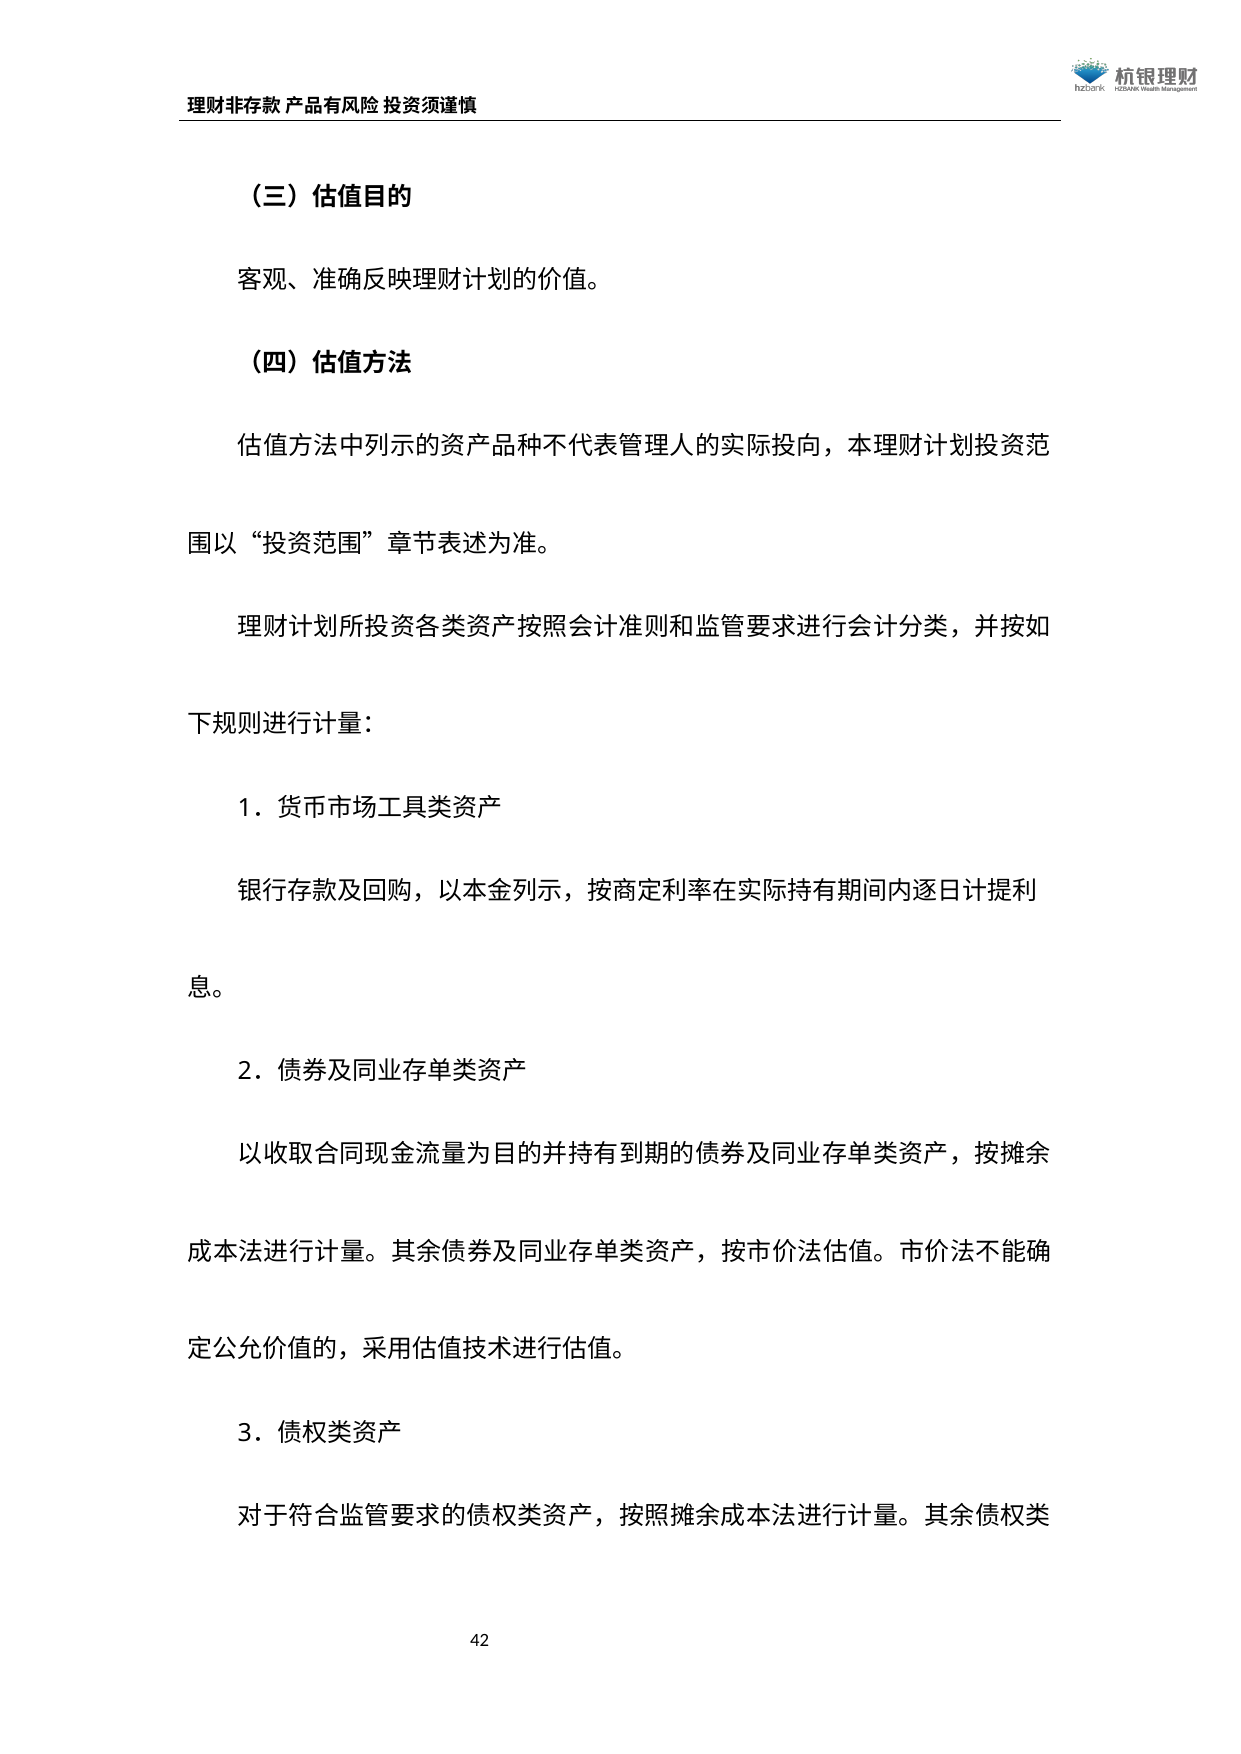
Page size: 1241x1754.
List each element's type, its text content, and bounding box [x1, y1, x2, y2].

text 理财计划所投资各类资产按照会计准则和监管要求进行会计分类，并按如下规则进行计量： [187, 592, 1053, 754]
list 货币市场工具类资产 [187, 773, 1053, 838]
text 银行存款及回购，以本金列示，按商定利率在实际持有期间内逐日计提利息。 [187, 856, 1053, 1018]
text 估值方法中列示的资产品种不代表管理人的实际投向，本理财计划投资范围以“投资范围”章节表述为准。 [187, 411, 1053, 574]
text 客观、准确反映理财计划的价值。 [187, 245, 1053, 310]
text 对于符合监管要求的债权类资产，按照摊余成本法进行计量。其余债权类资产，按市价法估值。市价法不能确定其公允价值的，采用估值技术进行估值。 [187, 1481, 1053, 1546]
list 债权类资产 [187, 1398, 1053, 1463]
list 估值方法 [187, 328, 1053, 393]
picture [1027, 0, 1240, 151]
list 估值目的 [187, 162, 1053, 227]
list 债券及同业存单类资产 [187, 1036, 1053, 1101]
list 以收取合同现金流量为目的并持有到期的债券及同业存单类资产，按摊余成本法进行计量。其余债券及同业存单类资产，按市价法估值。市价法不能确定公允价值的，采用估值技术进行估值。 [187, 1119, 1053, 1379]
